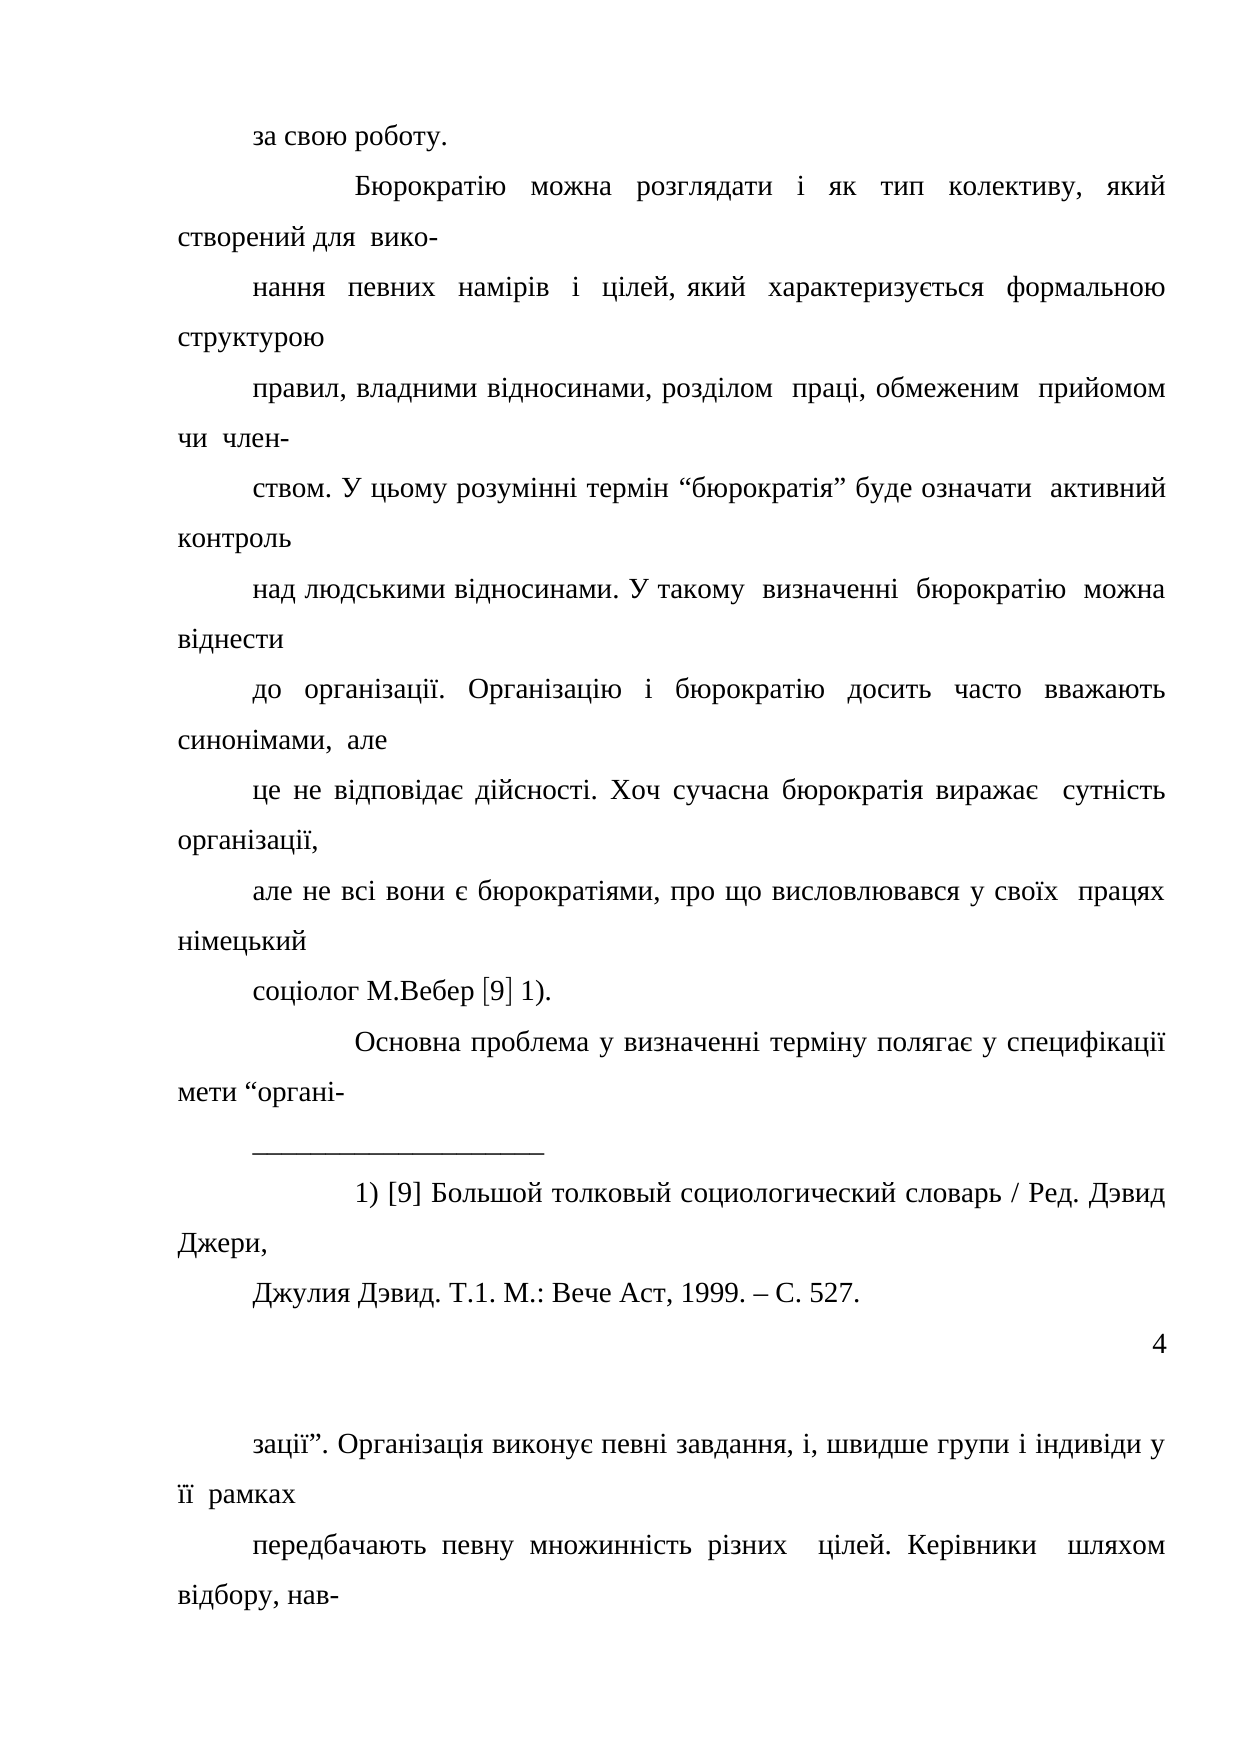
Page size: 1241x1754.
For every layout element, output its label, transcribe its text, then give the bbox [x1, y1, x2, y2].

text за свою роботу. [177, 118, 1166, 152]
text це не відповідає дійсності. Хоч сучасна бюрократія виражає сутність організації, [177, 772, 1166, 856]
text Основна проблема у визначенні терміну полягає у специфікації мети “органі- [177, 1024, 1166, 1108]
text Джулия Дэвид. Т.1. М.: Вече Аст, 1999. – С. 527. [177, 1275, 1166, 1309]
text над людськими відносинами. У такому визначенні бюрократію можна віднести [177, 571, 1166, 655]
text передбачають певну множинність різних цілей. Керівники шляхом відбору, нав- [177, 1527, 1166, 1611]
text ством. У цьому розумінні термін “бюрократія” буде означати активний контроль [177, 470, 1166, 554]
text правил, владними відносинами, розділом праці, обмеженим прийомом чи член- [177, 370, 1166, 453]
text соціолог М.Вебер 9 1). [177, 973, 1166, 1007]
text ____________________ [177, 1124, 1166, 1158]
text 4 [177, 1326, 1166, 1359]
text Бюрократію можна розглядати і як тип колективу, який створений для вико- [177, 168, 1166, 252]
text але не всі вони є бюрократіями, про що висловлювався у своїх працях німецький [177, 873, 1166, 957]
text 1) [9] Большой толковый социологический словарь / Ред. Дэвид Джери, [177, 1175, 1166, 1259]
text зації”. Організація виконує певні завдання, і, швидше групи і індивіди у її рамках [177, 1426, 1166, 1510]
text нання певних намірів і цілей, який характеризується формальною структурою [177, 269, 1166, 353]
text до організації. Організацію і бюрократію досить часто вважають синонімами, але [177, 672, 1166, 755]
